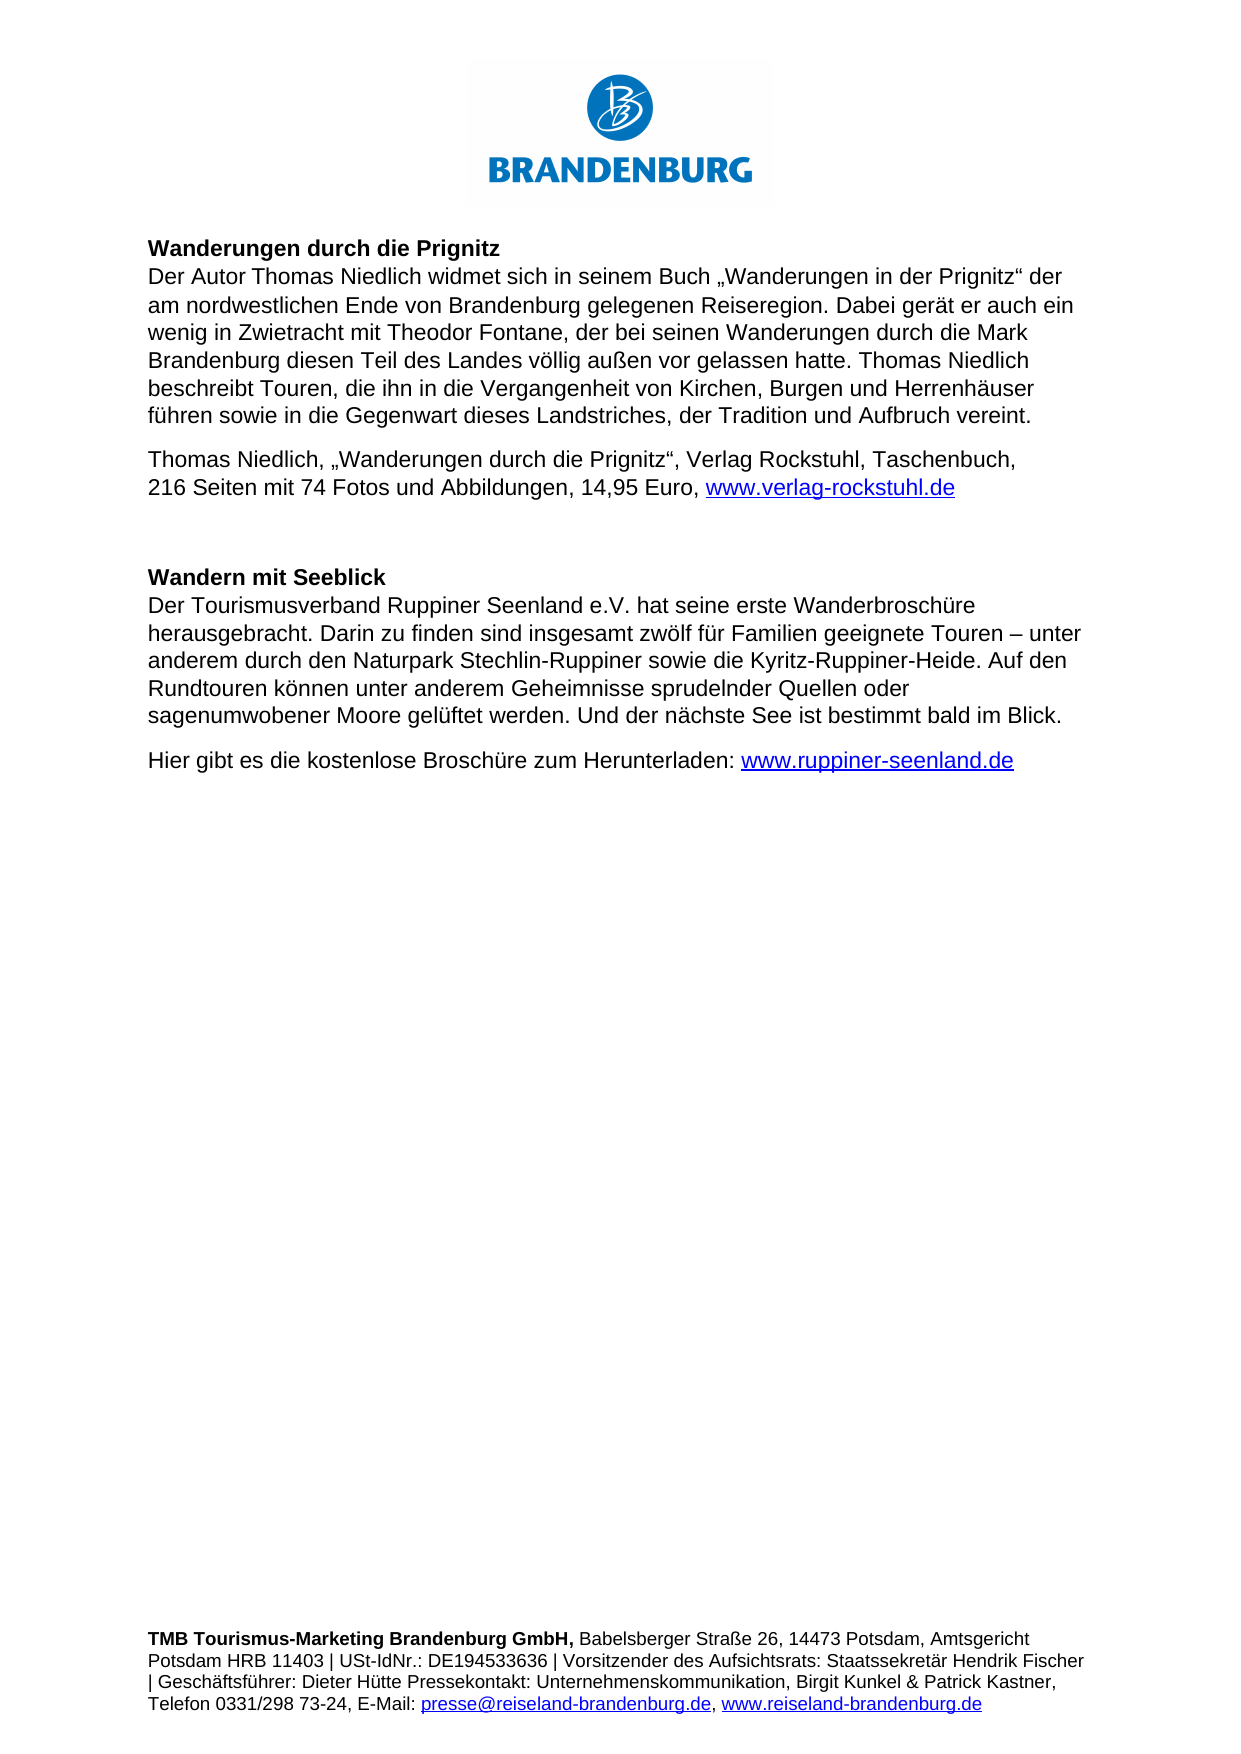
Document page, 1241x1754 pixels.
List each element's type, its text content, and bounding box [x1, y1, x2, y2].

picture [466, 59, 774, 207]
text Wandern mit Seeblick Der Tourismusverband Ruppiner Seenland e.V. hat seine erste Wanderbroschüre herausgebracht. Darin zu finden sind insgesamt zwölf für Familien geeignete Touren – unter anderem durch den Naturpark Stechlin-Ruppiner sowie die Kyritz-Ruppiner-Heide. Auf den Rundtouren können unter anderem Geheimnisse sprudelnder Quellen oder sagenumwobener Moore gelüftet werden. Und der nächste See ist bestimmt bald im Blick. [148, 564, 1093, 729]
text Hier gibt es die kostenlose Broschüre zum Herunterladen: www.ruppiner-seenland.de [148, 747, 1093, 773]
text Thomas Niedlich, „Wanderungen durch die Prignitz“, Verlag Rockstuhl, Taschenbuch, 216 Seiten mit 74 Fotos und Abbildungen, 14,95 Euro, www.verlag-rockstuhl.de [148, 446, 1093, 500]
text Wanderungen durch die Prignitz Der Autor Thomas Niedlich widmet sich in seinem Buch „Wanderungen in der Prignitz“ der am nordwestlichen Ende von Brandenburg gelegenen Reiseregion. Dabei gerät er auch ein wenig in Zwietracht mit Theodor Fontane, der bei seinen Wanderungen durch die Mark Brandenburg diesen Teil des Landes völlig außen vor gelassen hatte. Thomas Niedlich beschreibt Touren, die ihn in die Vergangenheit von Kirchen, Burgen und Herrenhäuser führen sowie in die Gegenwart dieses Landstriches, der Tradition und Aufbruch vereint. [148, 235, 1093, 428]
